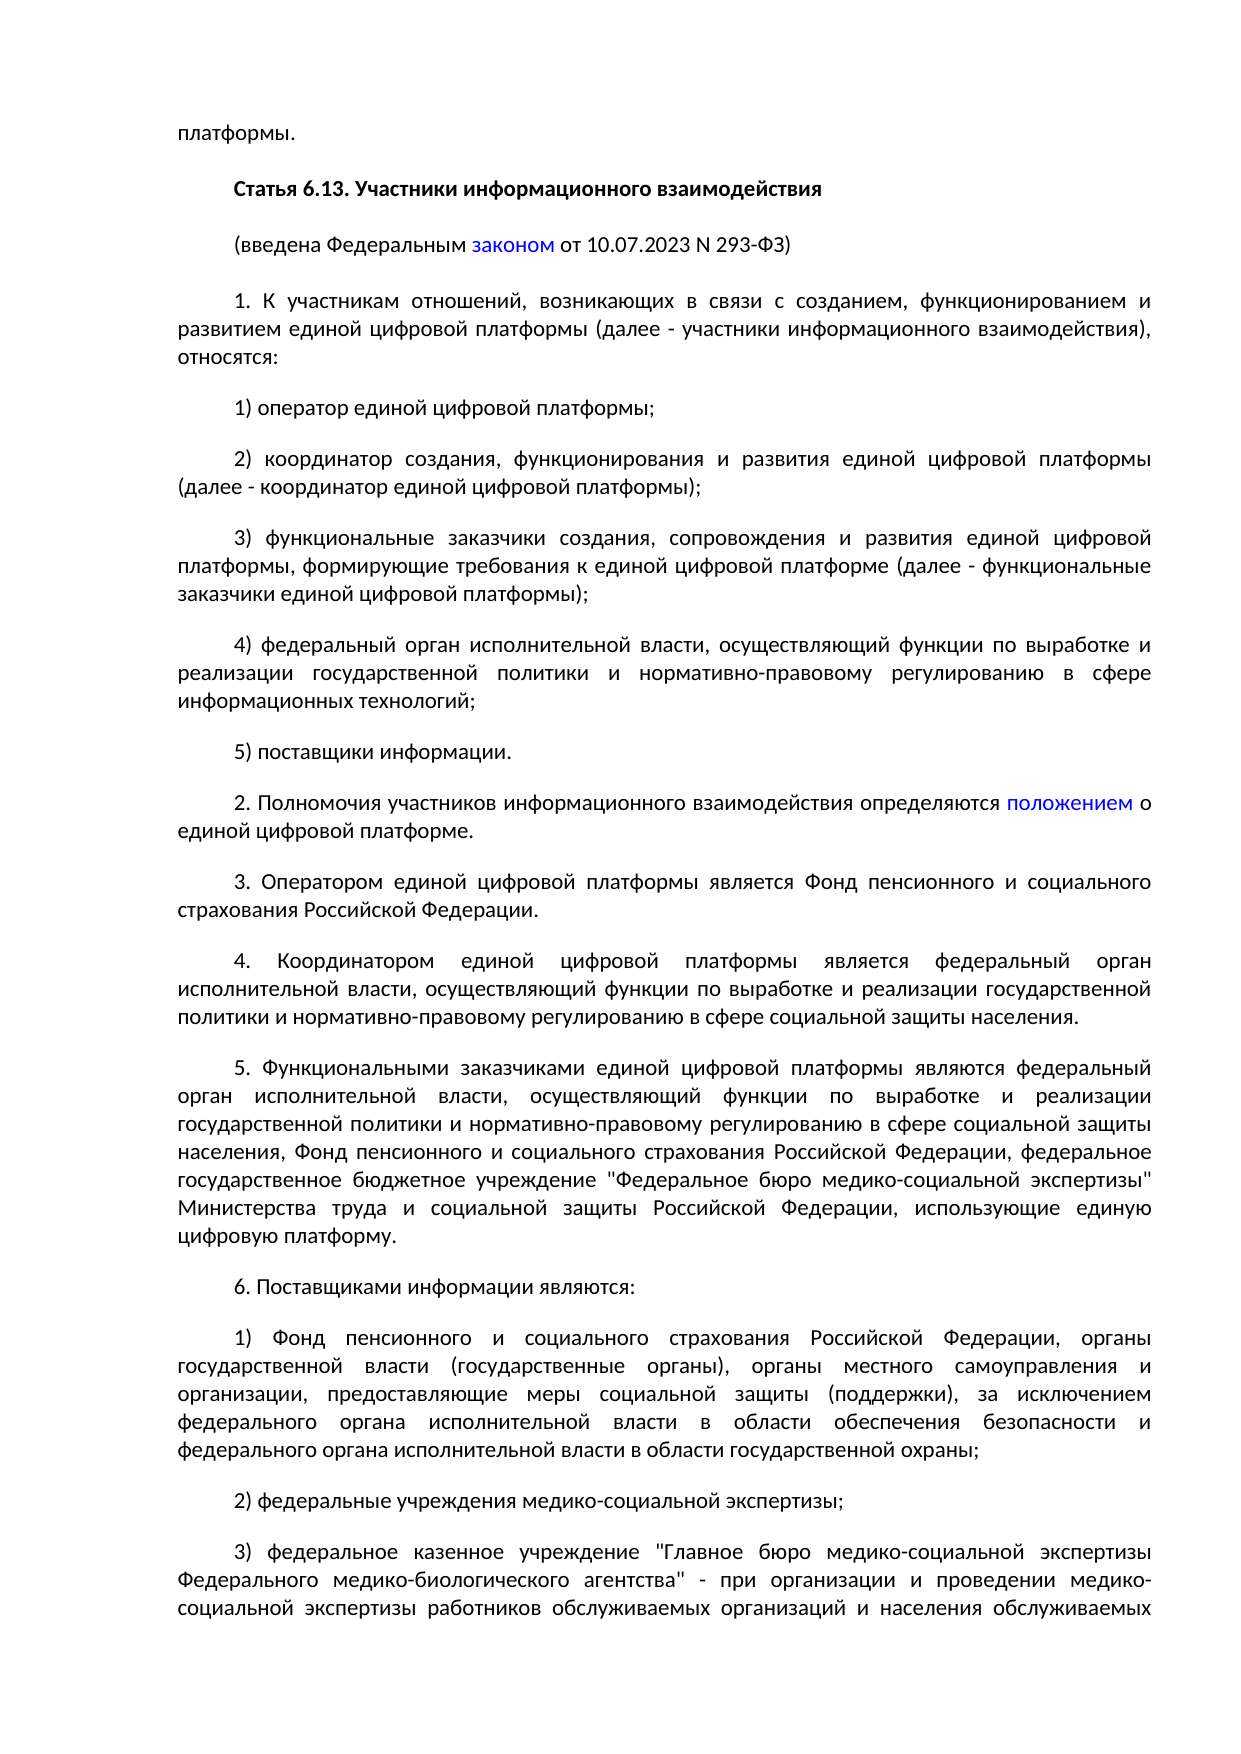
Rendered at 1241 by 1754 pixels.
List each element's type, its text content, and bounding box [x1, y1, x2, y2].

text 2) координатор создания, функционирования и развития единой цифровой платформы (далее - координатор единой цифровой платформы); [177, 444, 1152, 500]
title Статья 6.13. Участники информационного взаимодействия [177, 174, 1152, 202]
text 2. Полномочия участников информационного взаимодействия определяются положением о единой цифровой платформе. [177, 788, 1152, 844]
text 5. Функциональными заказчиками единой цифровой платформы являются федеральный орган исполнительной власти, осуществляющий функции по выработке и реализации государственной политики и нормативно-правовому регулированию в сфере социальной защиты населения, Фонд пенсионного и социального страхования Российской Федерации, федеральное государственное бюджетное учреждение "Федеральное бюро медико-социальной экспертизы" Министерства труда и социальной защиты Российской Федерации, использующие единую цифровую платформу. [177, 1053, 1152, 1249]
text 3. Оператором единой цифровой платформы является Фонд пенсионного и социального страхования Российской Федерации. [177, 867, 1152, 923]
text 1. К участникам отношений, возникающих в связи с созданием, функционированием и развитием единой цифровой платформы (далее - участники информационного взаимодействия), относятся: [177, 286, 1152, 370]
text 1) Фонд пенсионного и социального страхования Российской Федерации, органы государственной власти (государственные органы), органы местного самоуправления и организации, предоставляющие меры социальной защиты (поддержки), за исключением федерального органа исполнительной власти в области обеспечения безопасности и федерального органа исполнительной власти в области государственной охраны; [177, 1323, 1152, 1463]
text 3) функциональные заказчики создания, сопровождения и развития единой цифровой платформы, формирующие требования к единой цифровой платформе (далее - функциональные заказчики единой цифровой платформы); [177, 523, 1152, 607]
text 4) федеральный орган исполнительной власти, осуществляющий функции по выработке и реализации государственной политики и нормативно-правовому регулированию в сфере информационных технологий; [177, 630, 1152, 714]
text 1) оператор единой цифровой платформы; [177, 393, 1152, 421]
text 4. Координатором единой цифровой платформы является федеральный орган исполнительной власти, осуществляющий функции по выработке и реализации государственной политики и нормативно-правовому регулированию в сфере социальной защиты населения. [177, 946, 1152, 1030]
text 5) поставщики информации. [177, 737, 1152, 765]
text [177, 1537, 1152, 1621]
text 2) федеральные учреждения медико-социальной экспертизы; [177, 1486, 1152, 1514]
text 6. Поставщиками информации являются: [177, 1272, 1152, 1300]
text (введена Федеральным законом от 10.07.2023 N 293-ФЗ) [177, 230, 1152, 258]
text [177, 118, 1152, 146]
